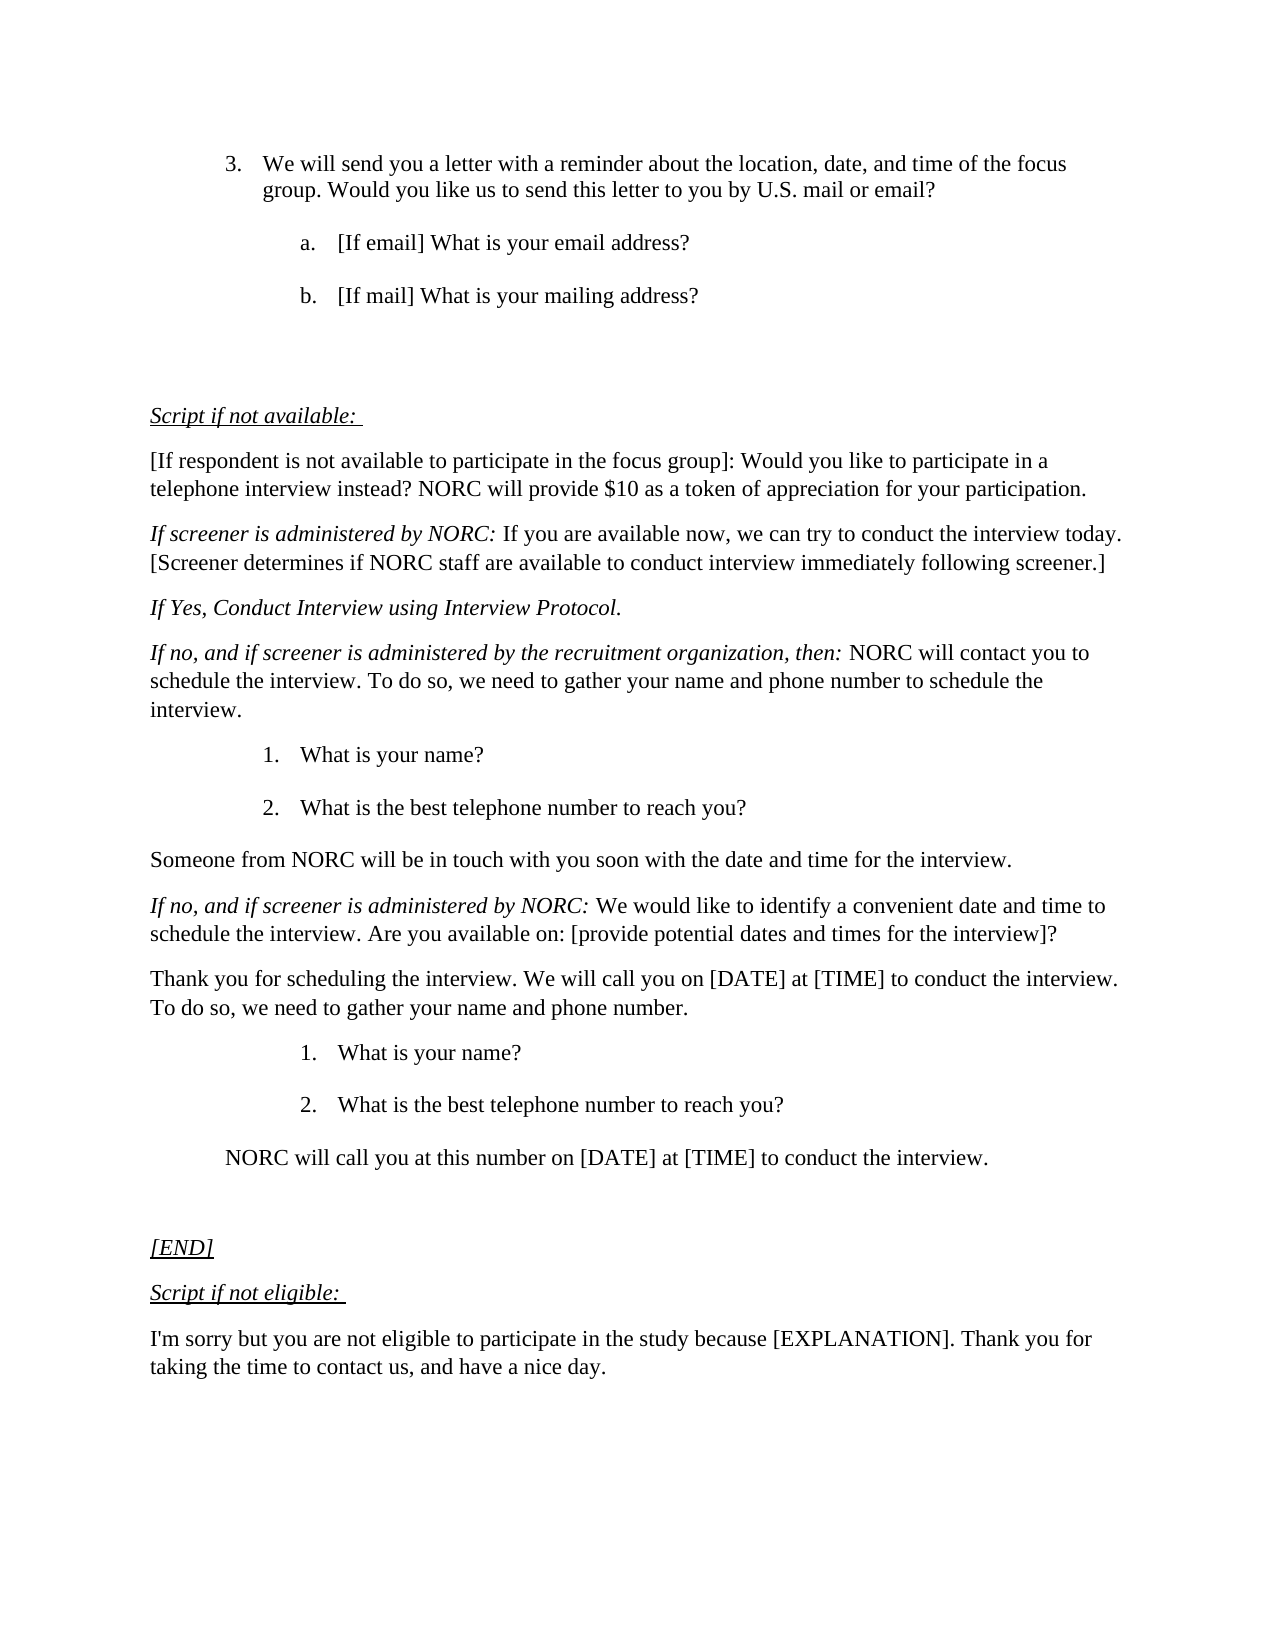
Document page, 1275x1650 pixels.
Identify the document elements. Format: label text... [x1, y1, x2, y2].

list [If email] What is your email address? [300, 229, 1125, 255]
list What is your name? [262, 741, 1125, 767]
text NORC will call you at this number on [DATE] at [TIME] to conduct the interview. [225, 1144, 1125, 1171]
list What is your name? [300, 1039, 1125, 1065]
text I'm sorry but you are not eligible to participate in the study because [EXPLANATION]. Thank you for taking the time to contact us, and have a nice day. [150, 1324, 1125, 1379]
text If Yes, Conduct Interview using Interview Protocol. [150, 594, 1125, 620]
text Someone from NORC will be in touch with you soon with the date and time for the interview. [150, 847, 1125, 873]
text Script if not available: [150, 402, 1125, 428]
list What is the best telephone number to reach you? [300, 1091, 1125, 1118]
list What is the best telephone number to reach you? [262, 794, 1125, 820]
text If screener is administered by NORC: If you are available now, we can try to conduct the interview today. [Screener determines if NORC staff are available to conduct interview immediately following screener.] [150, 521, 1125, 575]
text [END] [150, 1234, 1125, 1261]
text [If respondent is not available to participate in the focus group]: Would you like to participate in a telephone interview instead? NORC will provide $10 as a token of appreciation for your participation. [150, 447, 1125, 502]
text If no, and if screener is administered by NORC: We would like to identify a convenient date and time to schedule the interview. Are you available on: [provide potential dates and times for the interview]? [150, 892, 1125, 946]
text Script if not eligible: [150, 1279, 1125, 1306]
text Thank you for scheduling the interview. We will call you on [DATE] at [TIME] to conduct the interview. To do so, we need to gather your name and phone number. [150, 965, 1125, 1020]
list We will send you a letter with a reminder about the location, date, and time of the focus group. Would you like us to send this letter to you by U.S. mail or email? [225, 150, 1125, 203]
list [If mail] What is your mailing address? [300, 282, 1125, 308]
text If no, and if screener is administered by the recruitment organization, then: NORC will contact you to schedule the interview. To do so, we need to gather your name and phone number to schedule the interview. [150, 639, 1125, 722]
